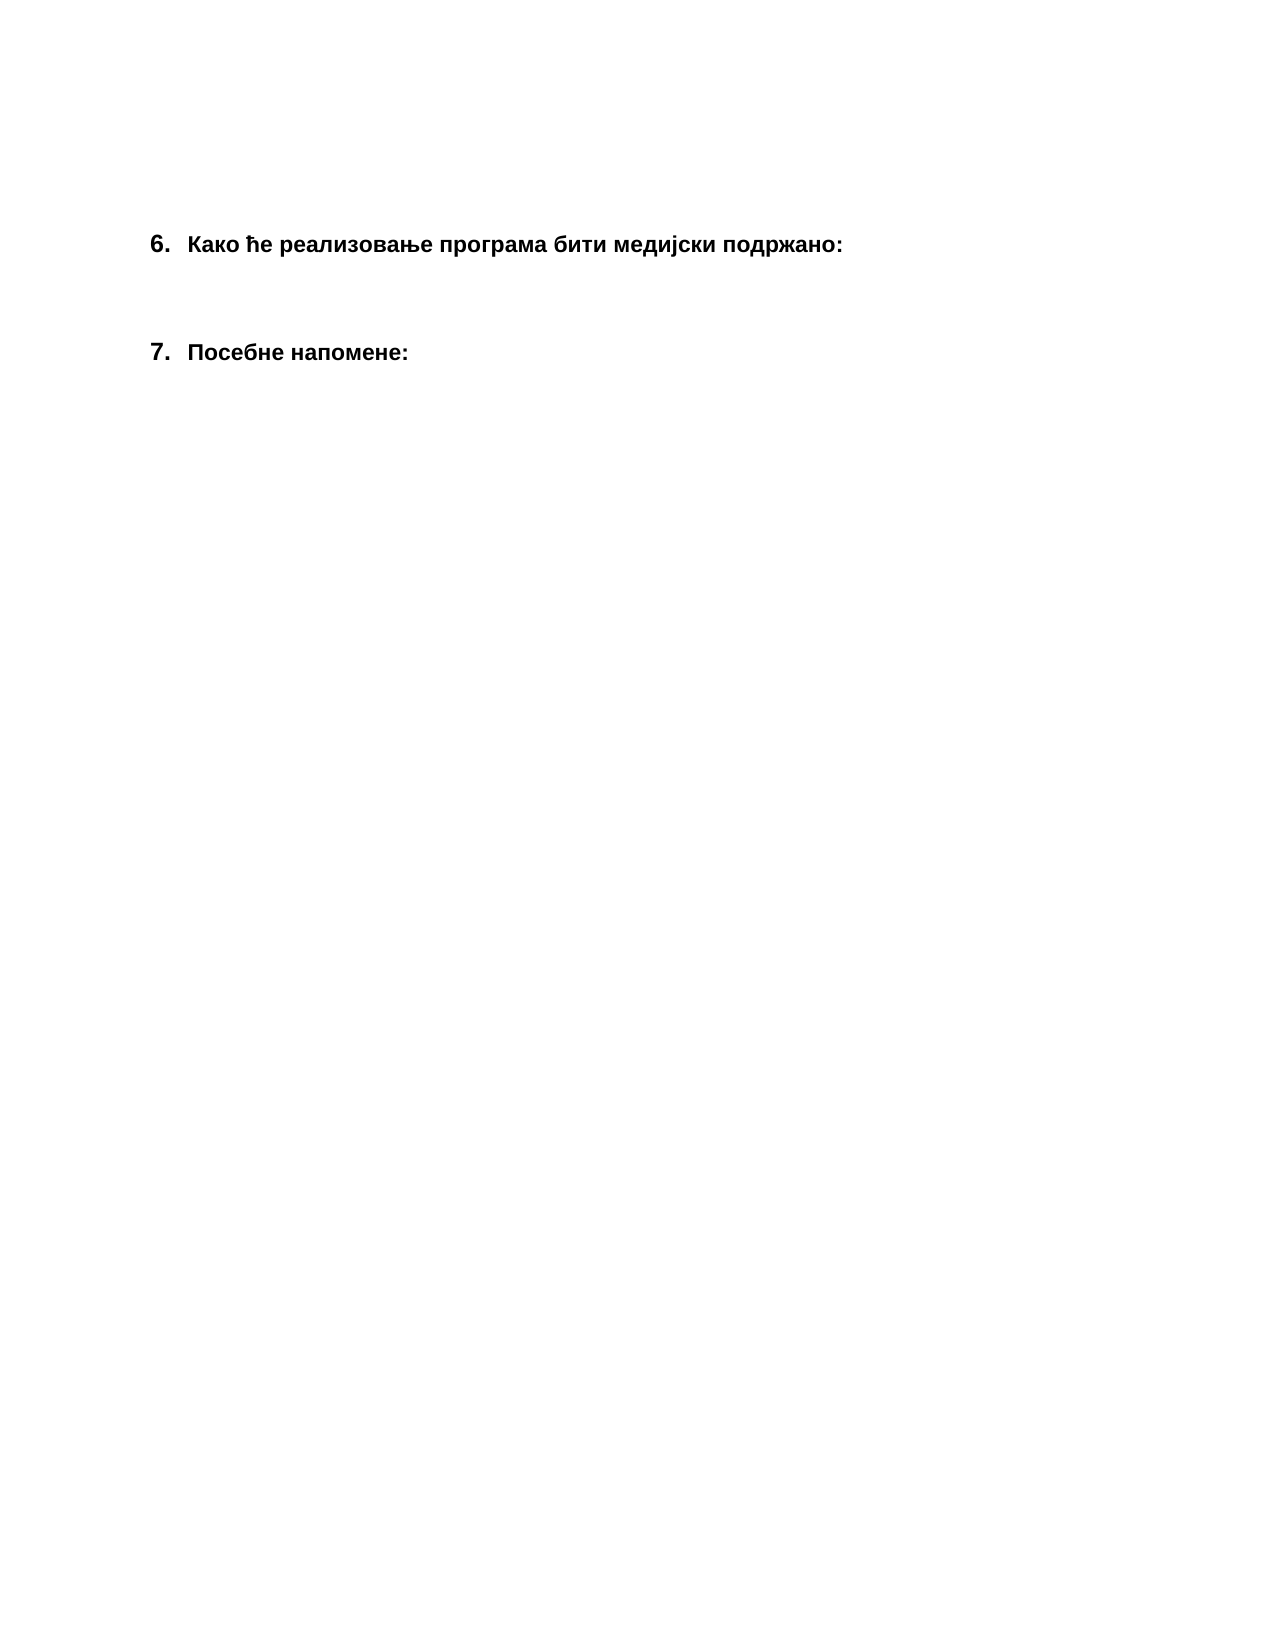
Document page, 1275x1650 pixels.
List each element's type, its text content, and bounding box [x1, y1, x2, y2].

list Посебне напомене: [150, 337, 1125, 366]
list Како ће реализовање програма бити медијски подржано: [150, 229, 1125, 258]
